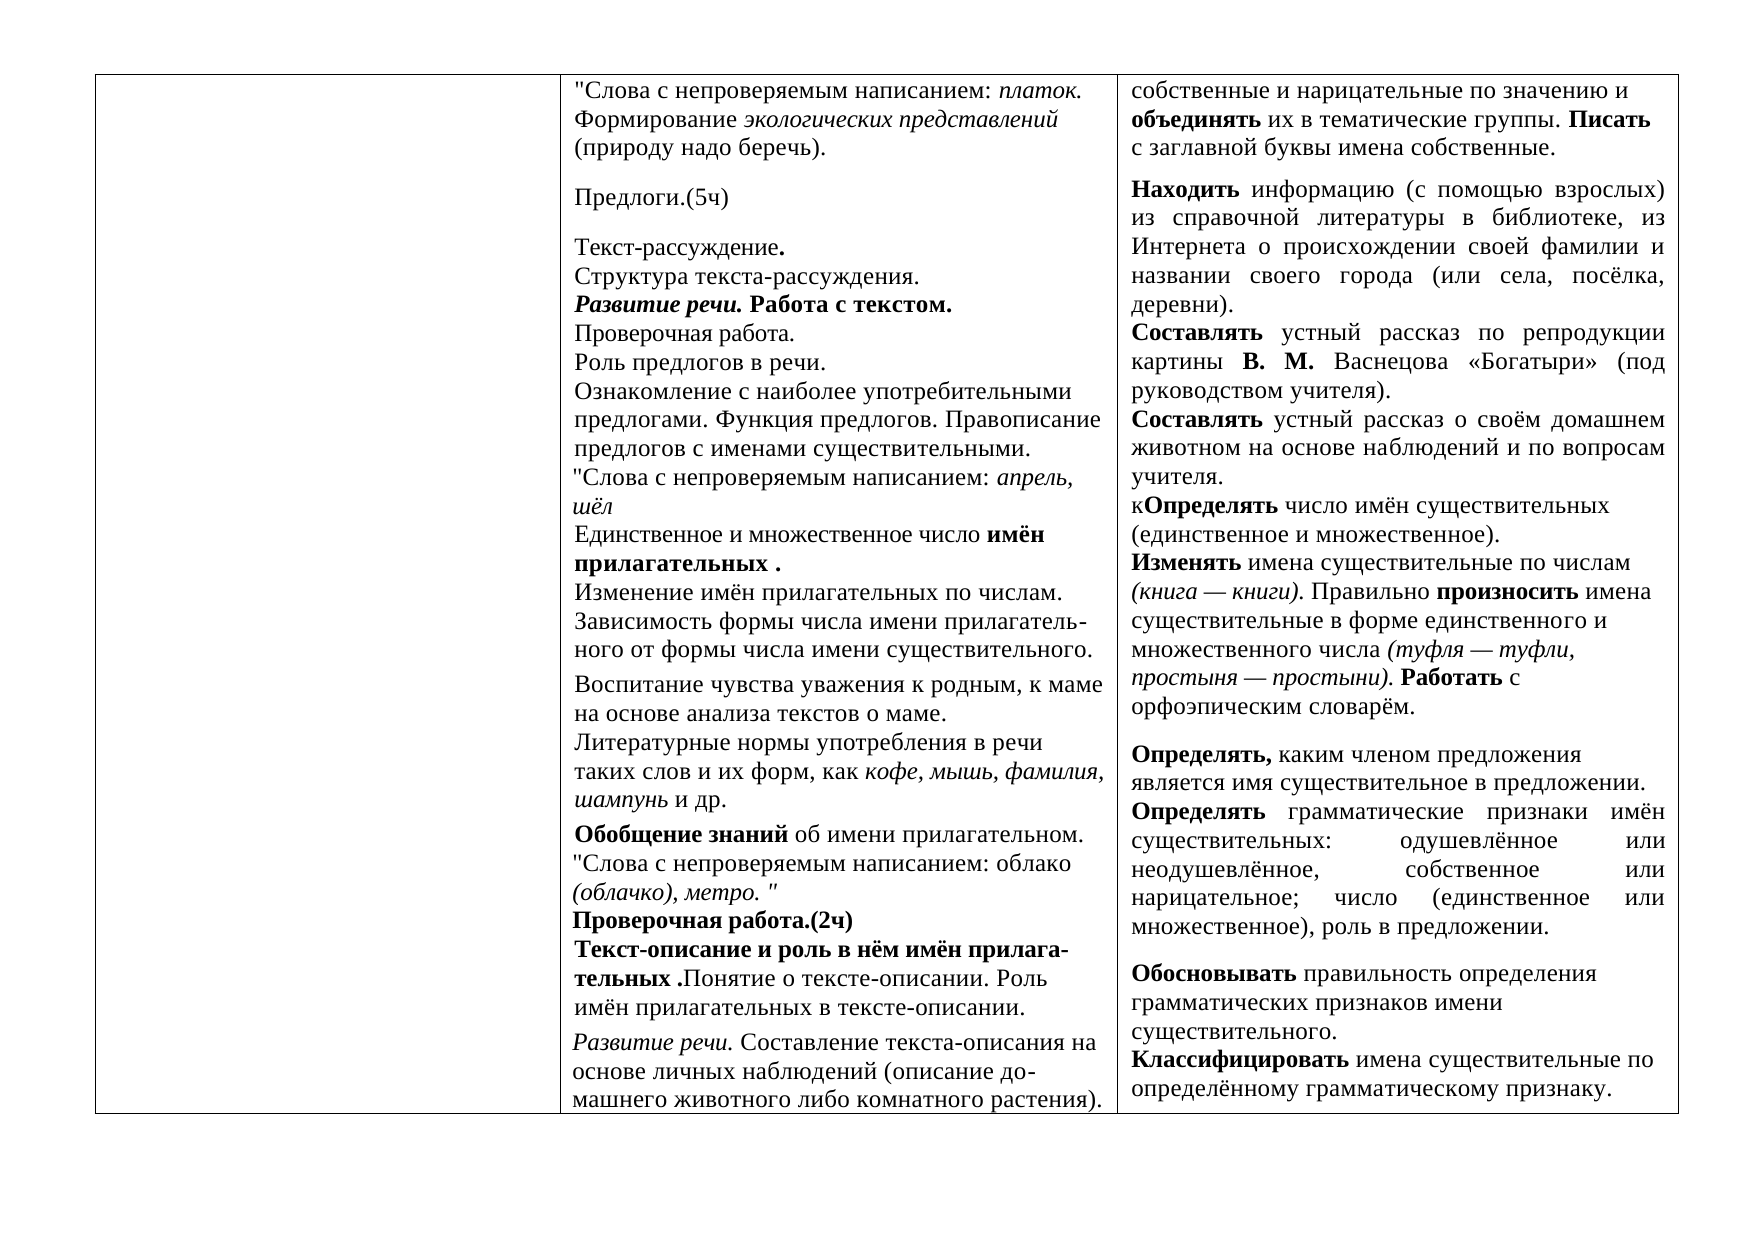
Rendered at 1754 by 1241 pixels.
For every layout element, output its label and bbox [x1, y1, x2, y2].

table_cell [96, 75, 560, 1113]
table_cell [561, 75, 1117, 1113]
table_cell [1118, 75, 1678, 1113]
